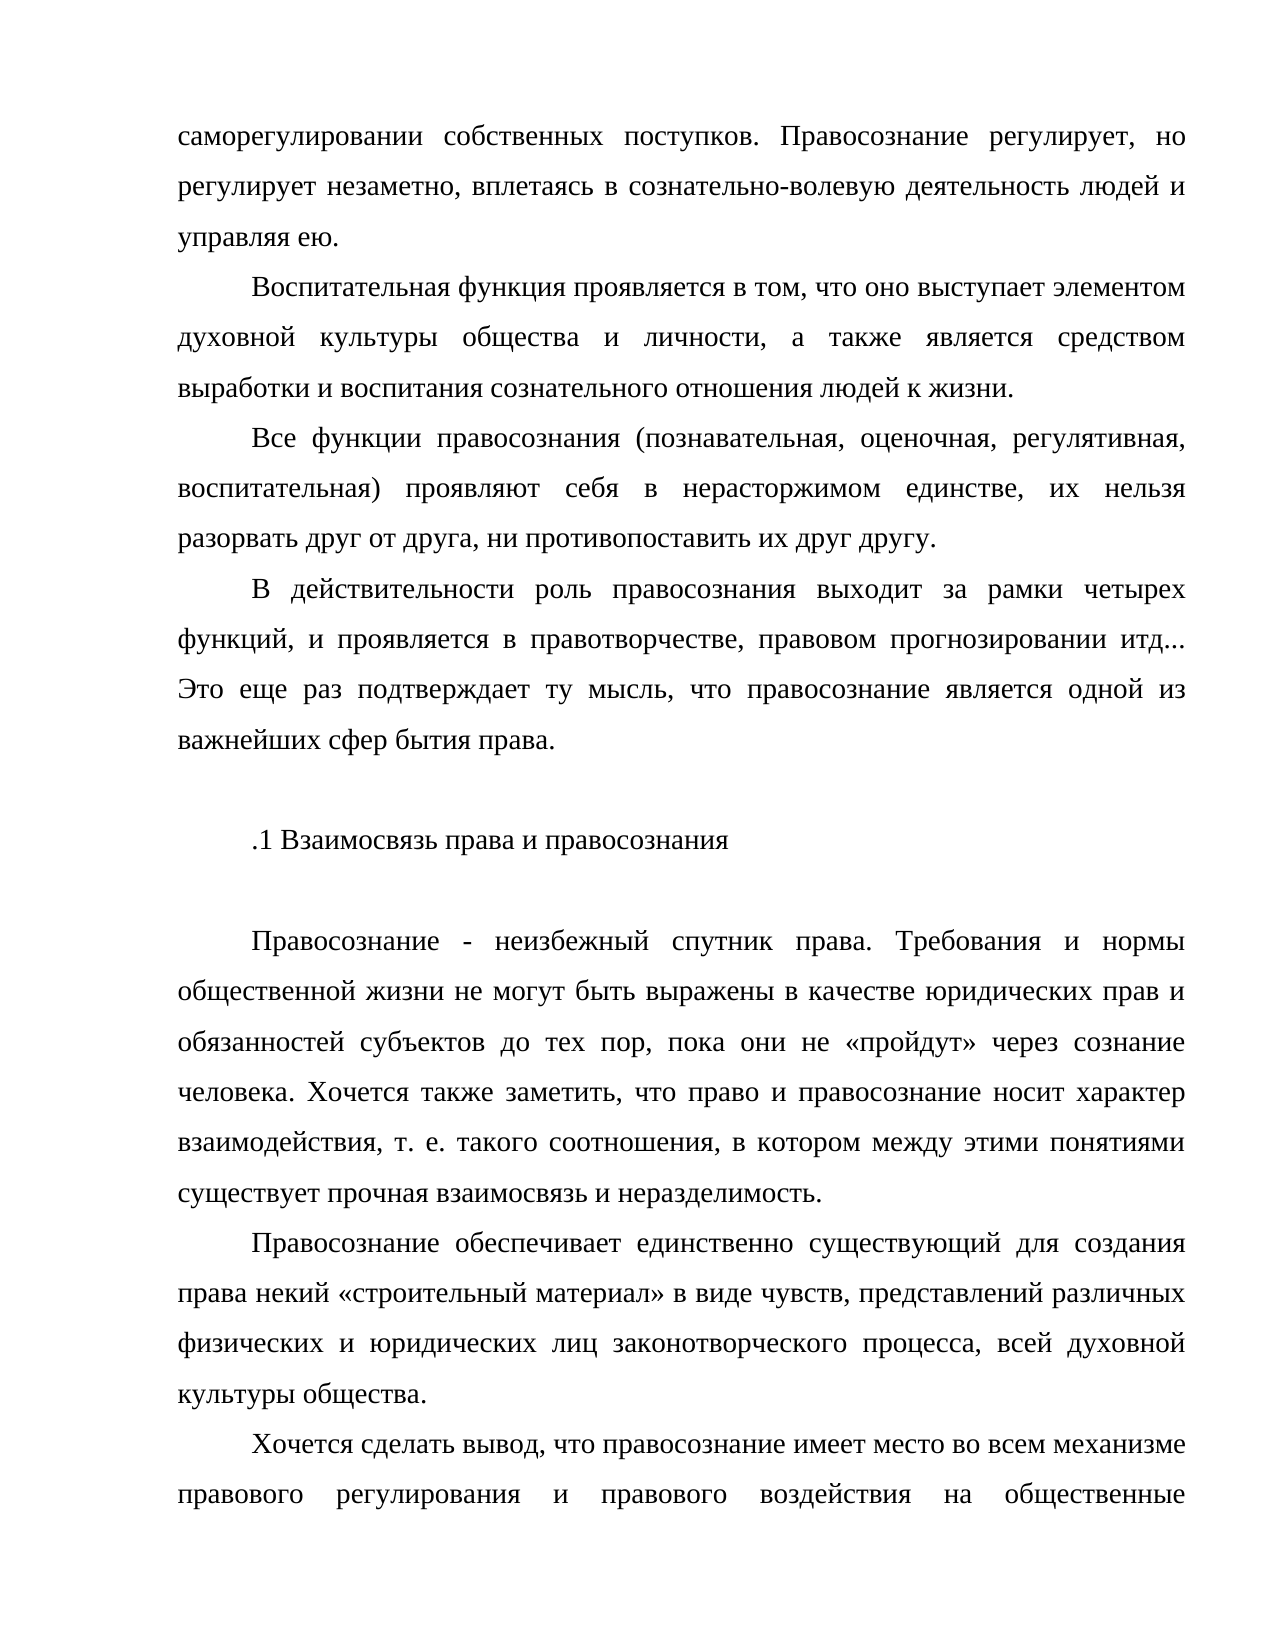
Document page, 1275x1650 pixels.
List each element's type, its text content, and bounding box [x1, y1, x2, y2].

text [177, 1426, 1186, 1510]
text Правосознание обеспечивает единственно существующий для создания права некий «строительный материал» в виде чувств, представлений различных физических и юридических лиц законотворческого процесса, всей духовной культуры общества. [177, 1225, 1186, 1409]
text .1 Взаимосвязь права и правосознания [177, 822, 1186, 856]
text В действительности роль правосознания выходит за рамки четырех функций, и проявляется в правотворчестве, правовом прогнозировании итд... Это еще раз подтверждает ту мысль, что правосознание является одной из важнейших сфер бытия права. [177, 571, 1186, 755]
text Воспитательная функция проявляется в том, что оно выступает элементом духовной культуры общества и личности, а также является средством выработки и воспитания сознательного отношения людей к жизни. [177, 269, 1186, 403]
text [177, 118, 1186, 252]
text Правосознание - неизбежный спутник права. Требования и нормы общественной жизни не могут быть выражены в качестве юридических прав и обязанностей субъектов до тех пор, пока они не «пройдут» через сознание человека. Хочется также заметить, что право и правосознание носит характер взаимодействия, т. е. такого соотношения, в котором между этими понятиями существует прочная взаимосвязь и неразделимость. [177, 923, 1186, 1208]
text Все функции правосознания (познавательная, оценочная, регулятивная, воспитательная) проявляют себя в нерасторжимом единстве, их нельзя разорвать друг от друга, ни противопоставить их друг другу. [177, 420, 1186, 554]
